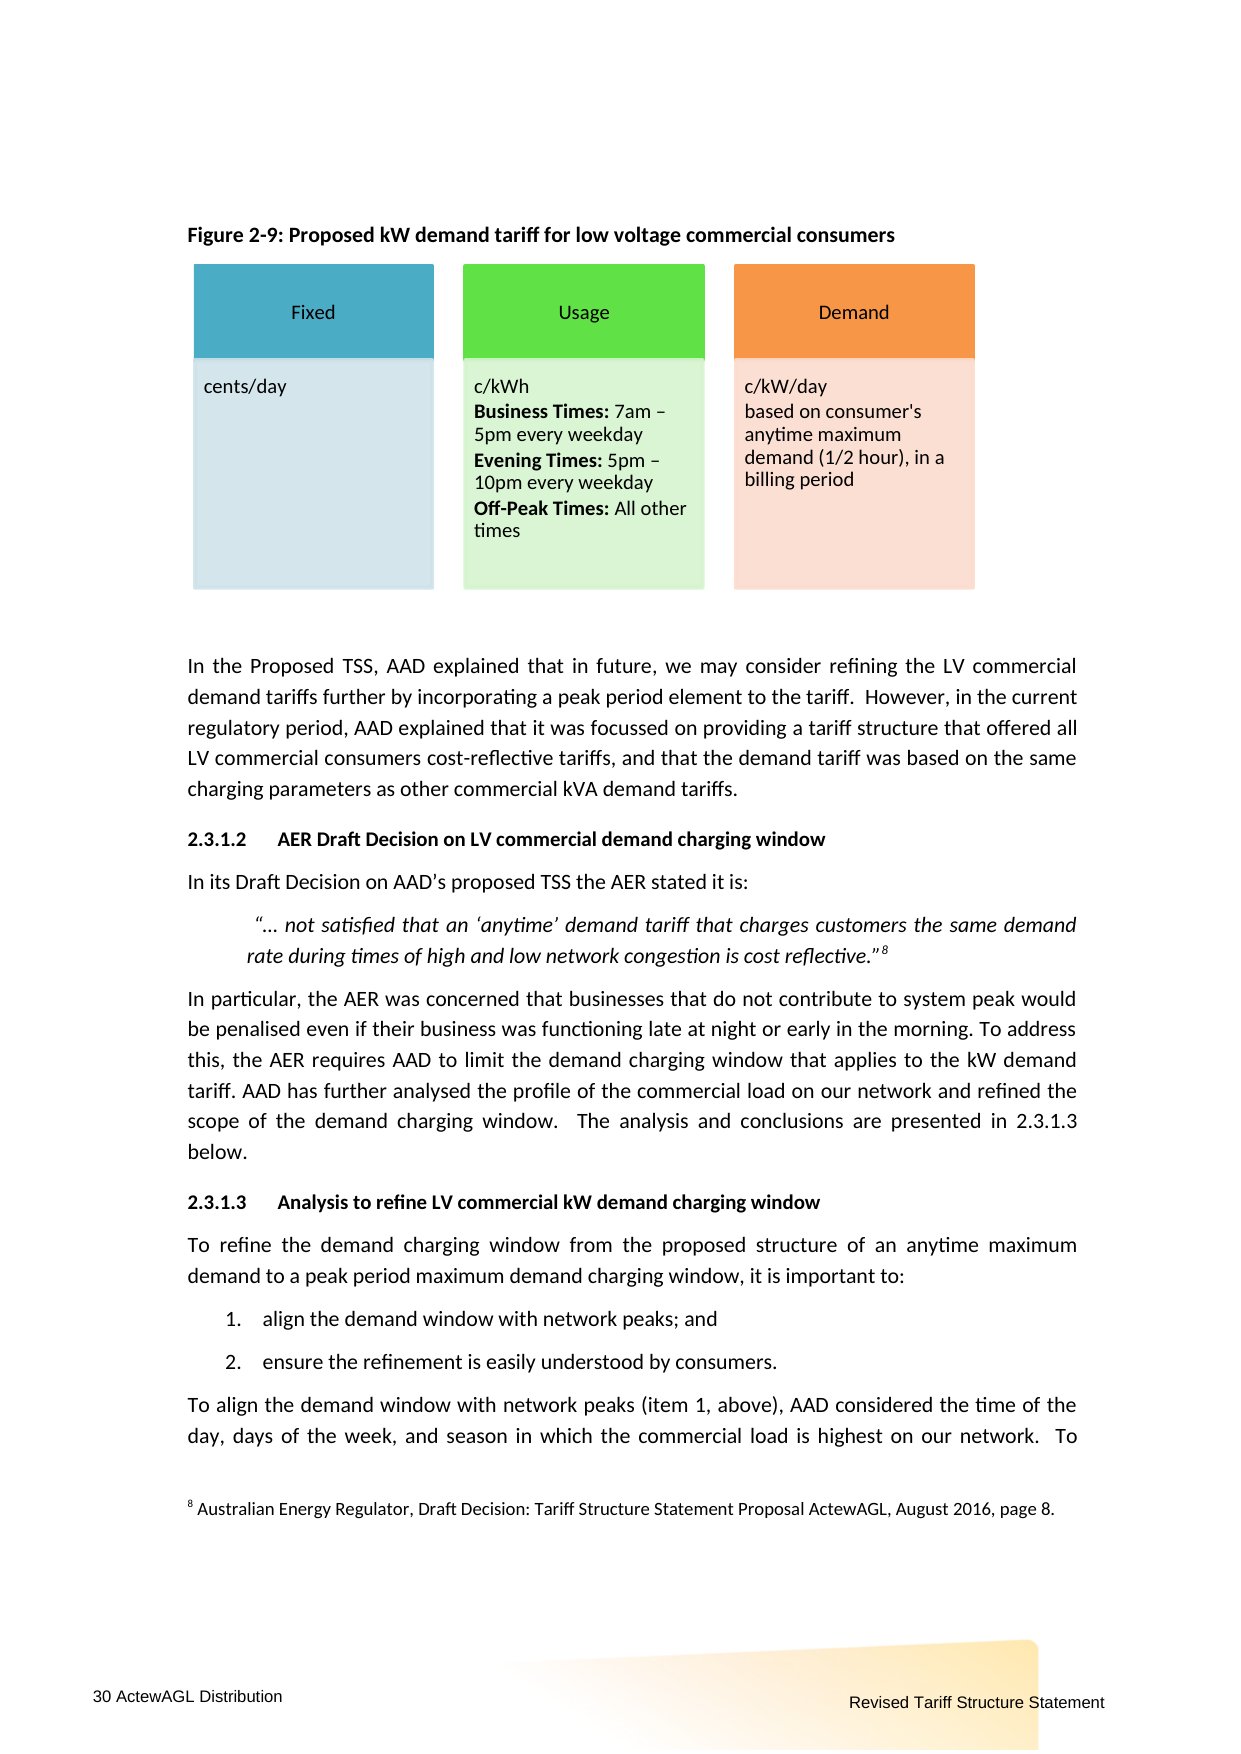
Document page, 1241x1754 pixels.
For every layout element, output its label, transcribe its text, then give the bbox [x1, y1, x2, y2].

text In its Draft Decision on AAD’s proposed TSS the AER stated it is: [187, 868, 1078, 895]
text “… not satisfied that an ‘anytime’ demand tariff that charges customers the same demand rate during times of high and low network congestion is cost reflective.” [247, 911, 1078, 968]
picture [162, 1633, 1054, 1750]
subtitle Analysis to refine LV commercial kW demand charging window [187, 1189, 1078, 1215]
text To refine the demand charging window from the proposed structure of an anytime maximum demand to a peak period maximum demand charging window, it is important to: [187, 1231, 1078, 1288]
text Figure 2-9: Proposed kW demand tariff for low voltage commercial consumers [187, 222, 1078, 248]
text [187, 1391, 1078, 1448]
text In the Proposed TSS, AAD explained that in future, we may consider refining the LV commercial demand tariffs further by incorporating a peak period element to the tariff. However, in the current regulatory period, AAD explained that it was focussed on providing a tariff structure that offered all LV commercial consumers cost-reflective tariffs, and that the demand tariff was based on the same charging parameters as other commercial kVA demand tariffs. [187, 652, 1078, 802]
list align the demand window with network peaks; and [225, 1305, 1078, 1332]
subtitle AER Draft Decision on LV commercial demand charging window [187, 826, 1078, 852]
list ensure the refinement is easily understood by consumers. [225, 1348, 1078, 1375]
text In particular, the AER was concerned that businesses that do not contribute to system peak would be penalised even if their business was functioning late at night or early in the morning. To address this, the AER requires AAD to limit the demand charging window that applies to the kW demand tariff. AAD has further analysed the profile of the commercial load on our network and refined the scope of the demand charging window. The analysis and conclusions are presented in 2.3.1.3 below. [187, 985, 1078, 1165]
